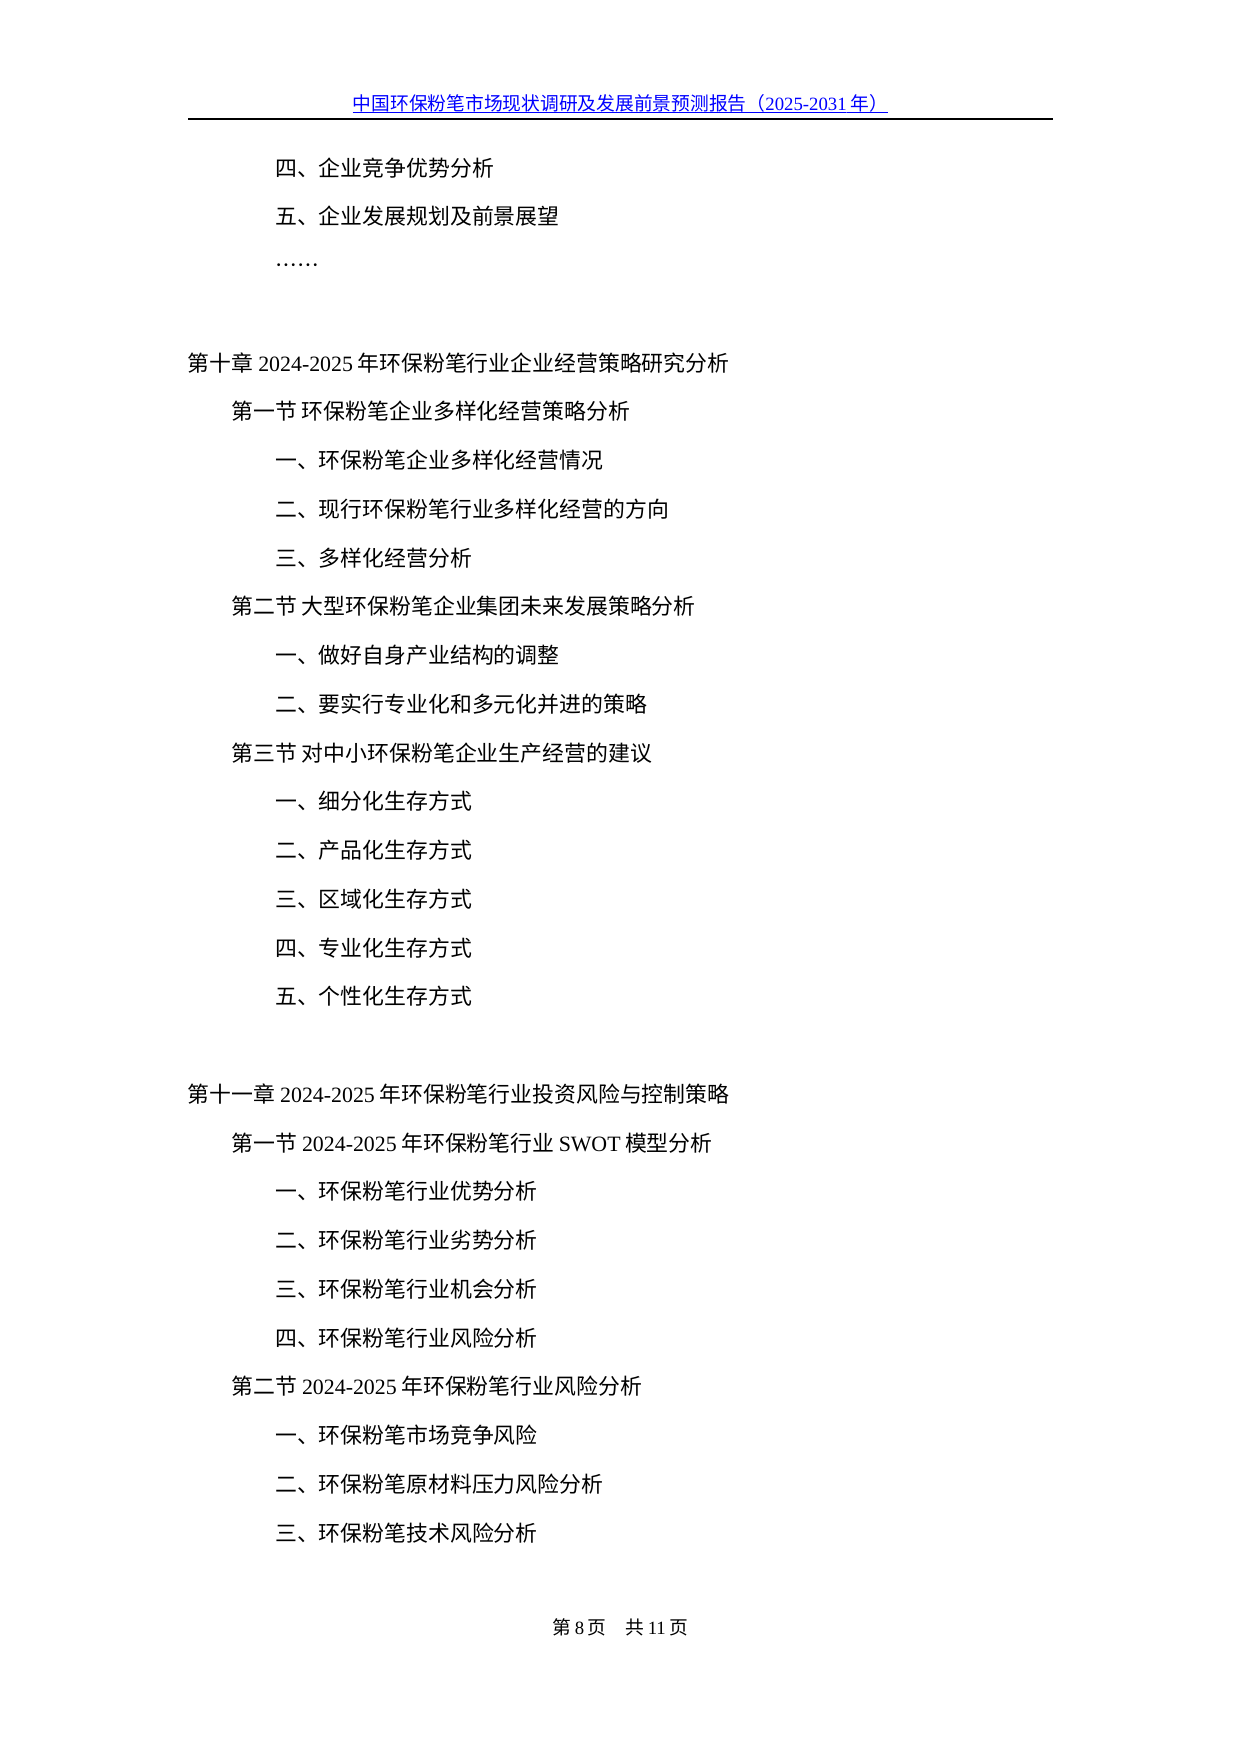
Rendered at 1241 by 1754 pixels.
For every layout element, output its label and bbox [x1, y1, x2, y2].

text [187, 150, 1053, 1548]
